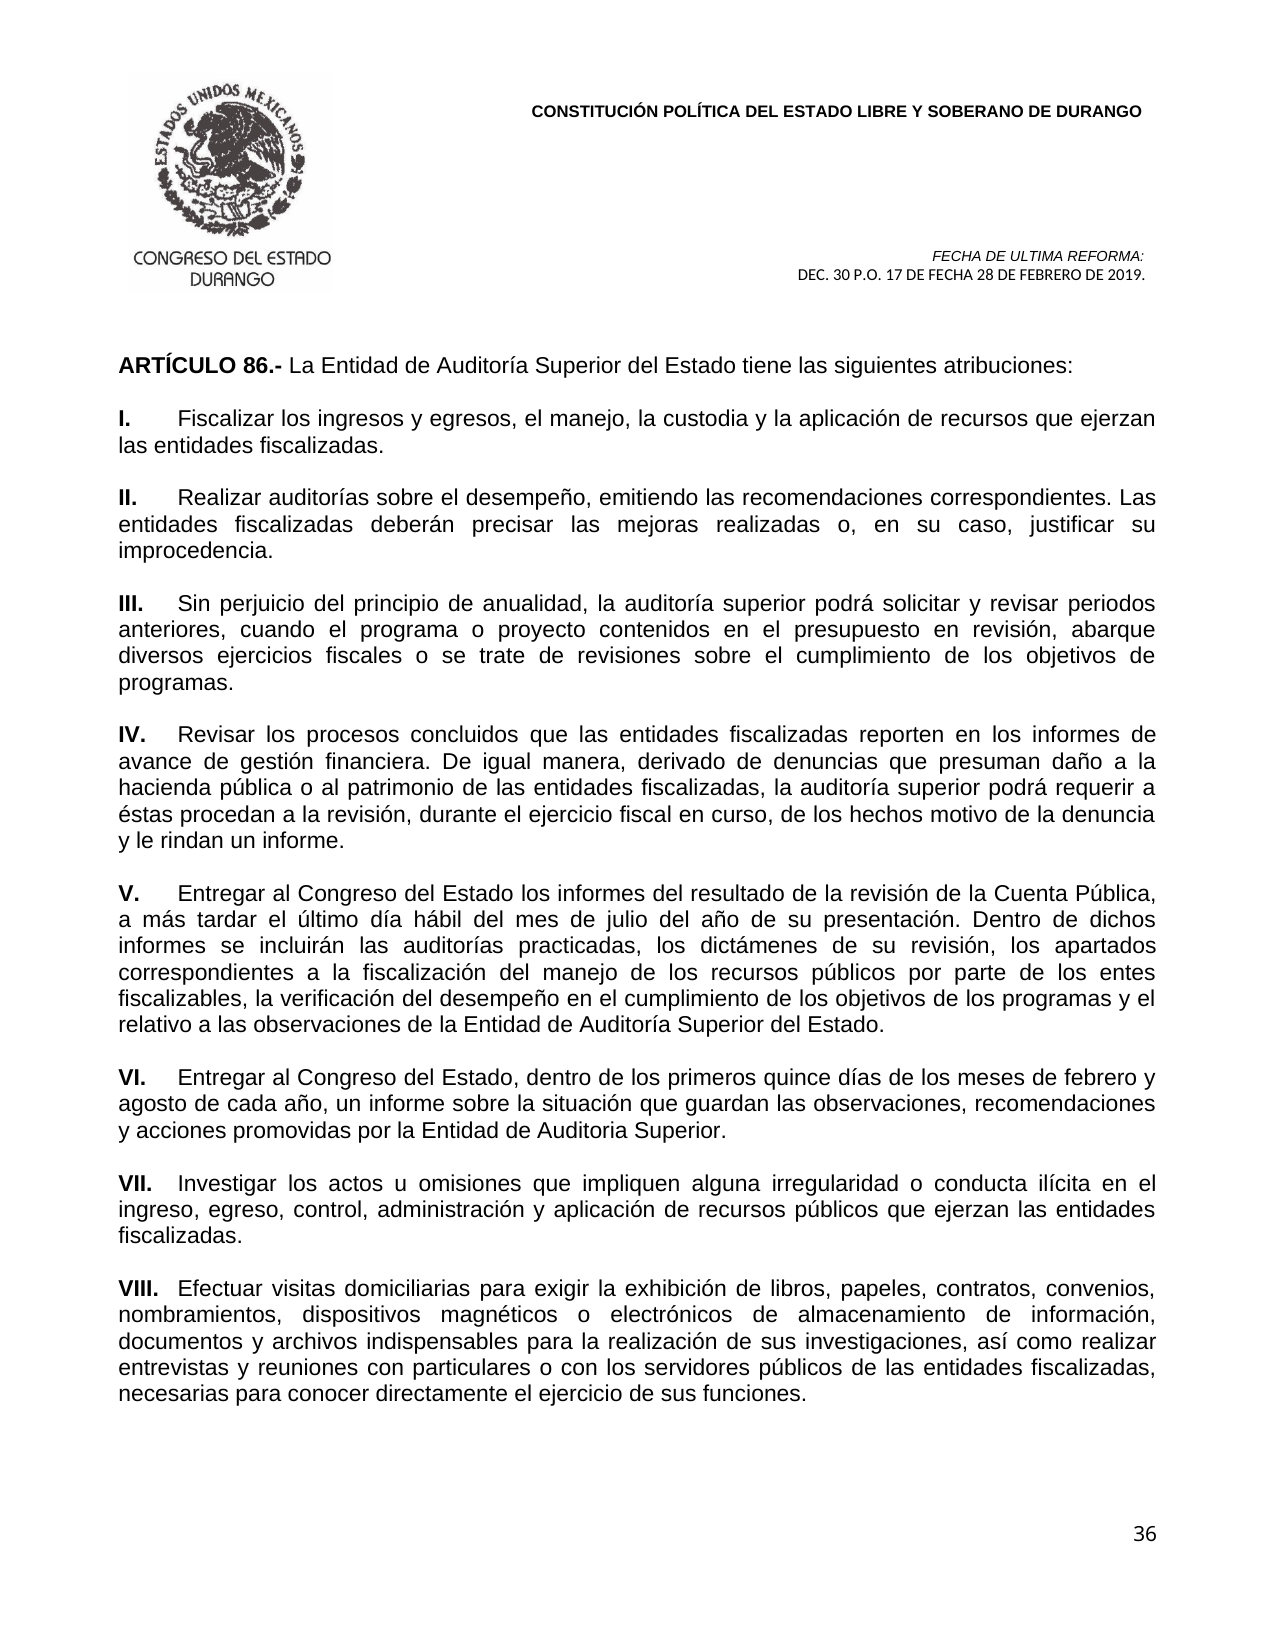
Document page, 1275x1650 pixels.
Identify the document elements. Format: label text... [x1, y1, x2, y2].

list Entregar al Congreso del Estado, dentro de los primeros quince días de los meses de febrero y agosto de cada año, un informe sobre la situación que guardan las observaciones, recomendaciones y acciones promovidas por la Entidad de Auditoria Superior. [118, 1064, 1157, 1143]
list Fiscalizar los ingresos y egresos, el manejo, la custodia y la aplicación de recursos que ejerzan las entidades fiscalizadas. [118, 405, 1157, 458]
list Efectuar visitas domiciliarias para exigir la exhibición de libros, papeles, contratos, convenios, nombramientos, dispositivos magnéticos o electrónicos de almacenamiento de información, documentos y archivos indispensables para la realización de sus investigaciones, así como realizar entrevistas y reuniones con particulares o con los servidores públicos de las entidades fiscalizadas, necesarias para conocer directamente el ejercicio de sus funciones. [118, 1275, 1157, 1407]
list Sin perjuicio del principio de anualidad, la auditoría superior podrá solicitar y revisar periodos anteriores, cuando el programa o proyecto contenidos en el presupuesto en revisión, abarque diversos ejercicios fiscales o se trate de revisiones sobre el cumplimiento de los objetivos de programas. [118, 590, 1157, 695]
picture [129, 73, 333, 293]
list Investigar los actos u omisiones que impliquen alguna irregularidad o conducta ilícita en el ingreso, egreso, control, administración y aplicación de recursos públicos que ejerzan las entidades fiscalizadas. [118, 1169, 1157, 1248]
list Entregar al Congreso del Estado los informes del resultado de la revisión de la Cuenta Pública, a más tardar el último día hábil del mes de julio del año de su presentación. Dentro de dichos informes se incluirán las auditorías practicadas, los dictámenes de su revisión, los apartados correspondientes a la fiscalización del manejo de los recursos públicos por parte de los entes fiscalizables, la verificación del desempeño en el cumplimiento de los objetivos de los programas y el relativo a las observaciones de la Entidad de Auditoría Superior del Estado. [118, 879, 1157, 1038]
list Realizar auditorías sobre el desempeño, emitiendo las recomendaciones correspondientes. Las entidades fiscalizadas deberán precisar las mejoras realizadas o, en su caso, justificar su improcedencia. [118, 484, 1157, 563]
list Revisar los procesos concluidos que las entidades fiscalizadas reporten en los informes de avance de gestión financiera. De igual manera, derivado de denuncias que presuman daño a la hacienda pública o al patrimonio de las entidades fiscalizadas, la auditoría superior podrá requerir a éstas procedan a la revisión, durante el ejercicio fiscal en curso, de los hechos motivo de la denuncia y le rindan un informe. [118, 721, 1157, 853]
text ARTÍCULO 86.- La Entidad de Auditoría Superior del Estado tiene las siguientes atribuciones: [118, 352, 1157, 379]
